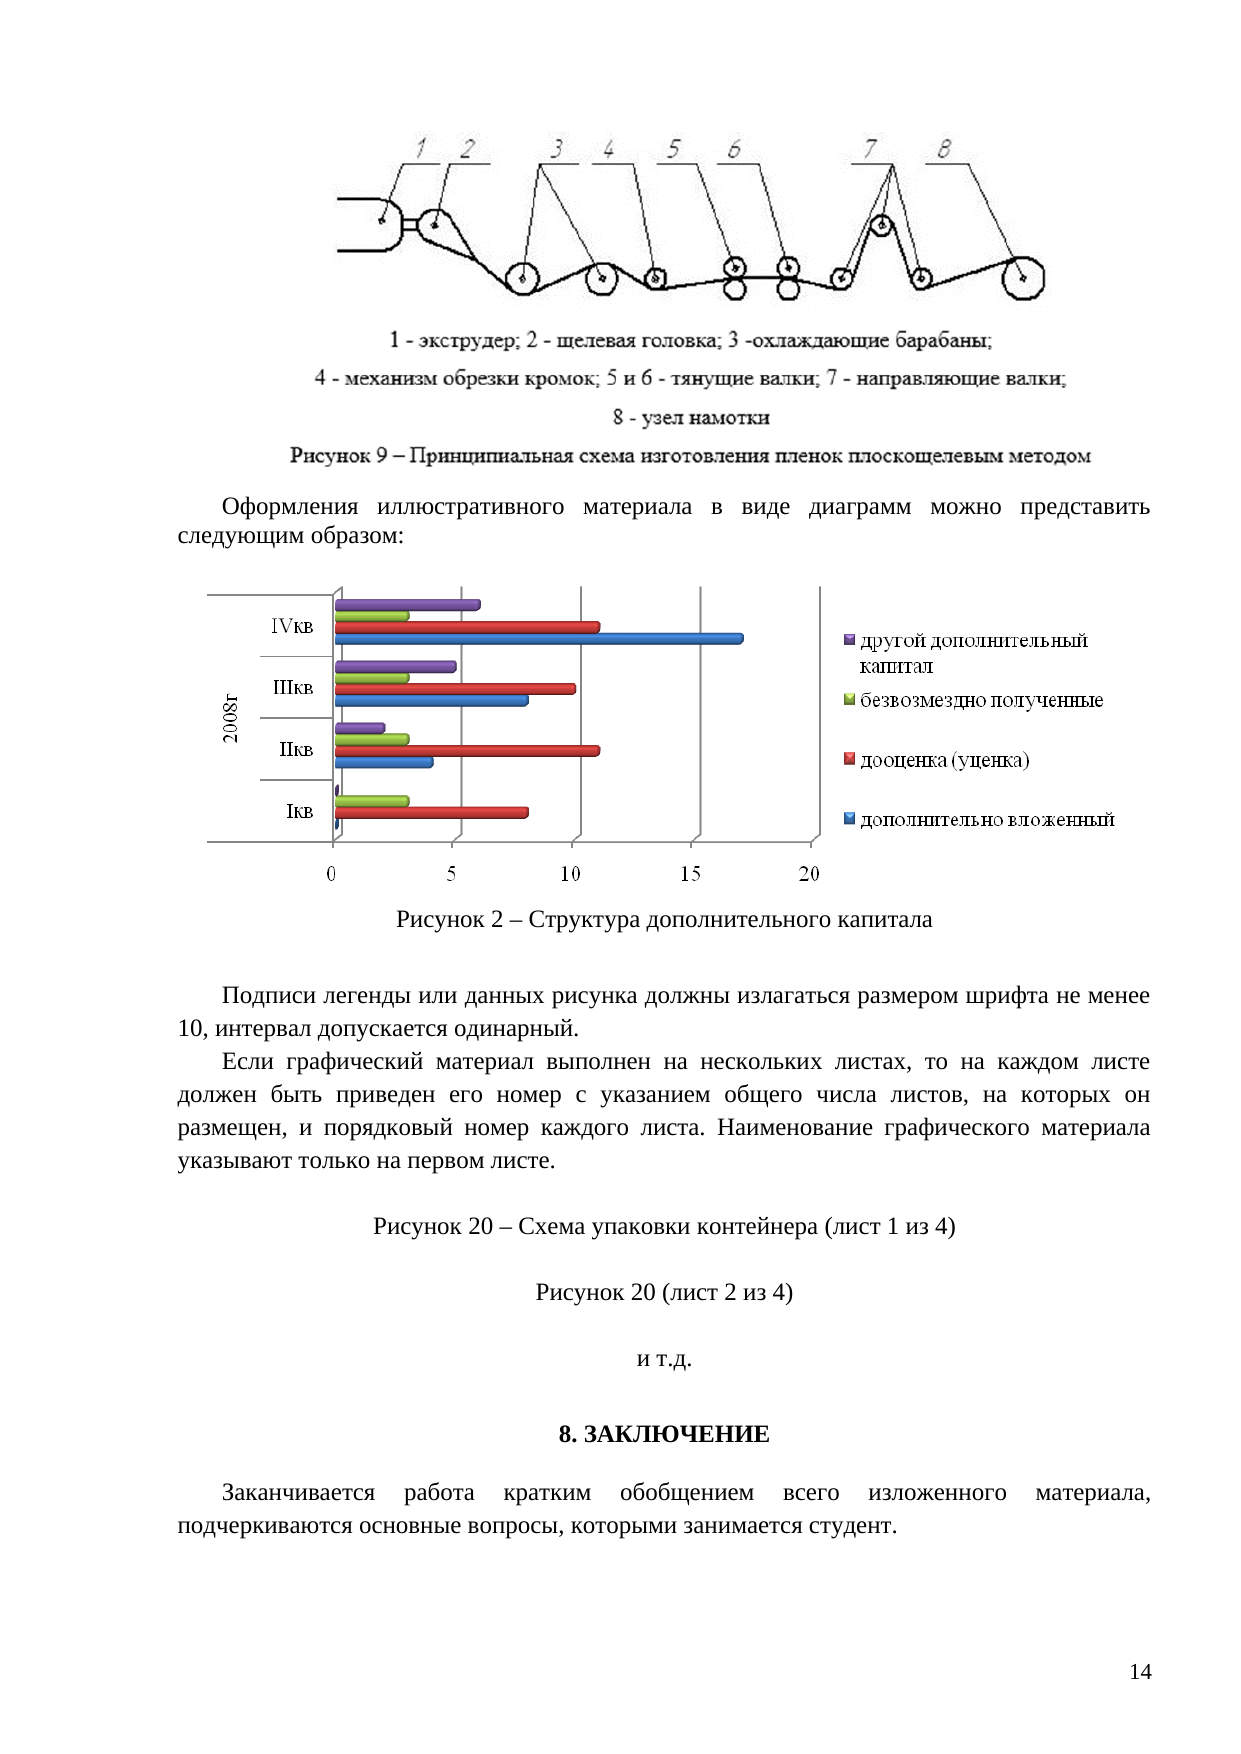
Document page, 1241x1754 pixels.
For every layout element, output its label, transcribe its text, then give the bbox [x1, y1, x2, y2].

text Заканчивается работа кратким обобщением всего изложенного материала, подчеркиваются основные вопросы, которыми занимается студент. [177, 1477, 1152, 1539]
picture [251, 118, 1125, 476]
list ЗАКЛЮЧЕНИЕ [177, 1419, 1152, 1448]
text Рисунок 20 (лист 2 из 4) [177, 1277, 1152, 1306]
text и т.д. [177, 1343, 1152, 1372]
text Если графический материал выполнен на нескольких листах, то на каждом листе должен быть приведен его номер с указанием общего числа листов, на которых он размещен, и порядковый номер каждого листа. Наименование графического материала указывают только на первом листе. [177, 1046, 1152, 1174]
text Рисунок 2 – Структура дополнительного капитала [177, 904, 1152, 933]
picture [195, 581, 1134, 900]
text Подписи легенды или данных рисунка должны излагаться размером шрифта не менее 10, интервал допускается одинарный. [177, 980, 1152, 1042]
text Рисунок 20 – Схема упаковки контейнера (лист 1 из 4) [177, 1211, 1152, 1240]
text Оформления иллюстративного материала в виде диаграмм можно представить следующим образом: [177, 491, 1152, 549]
